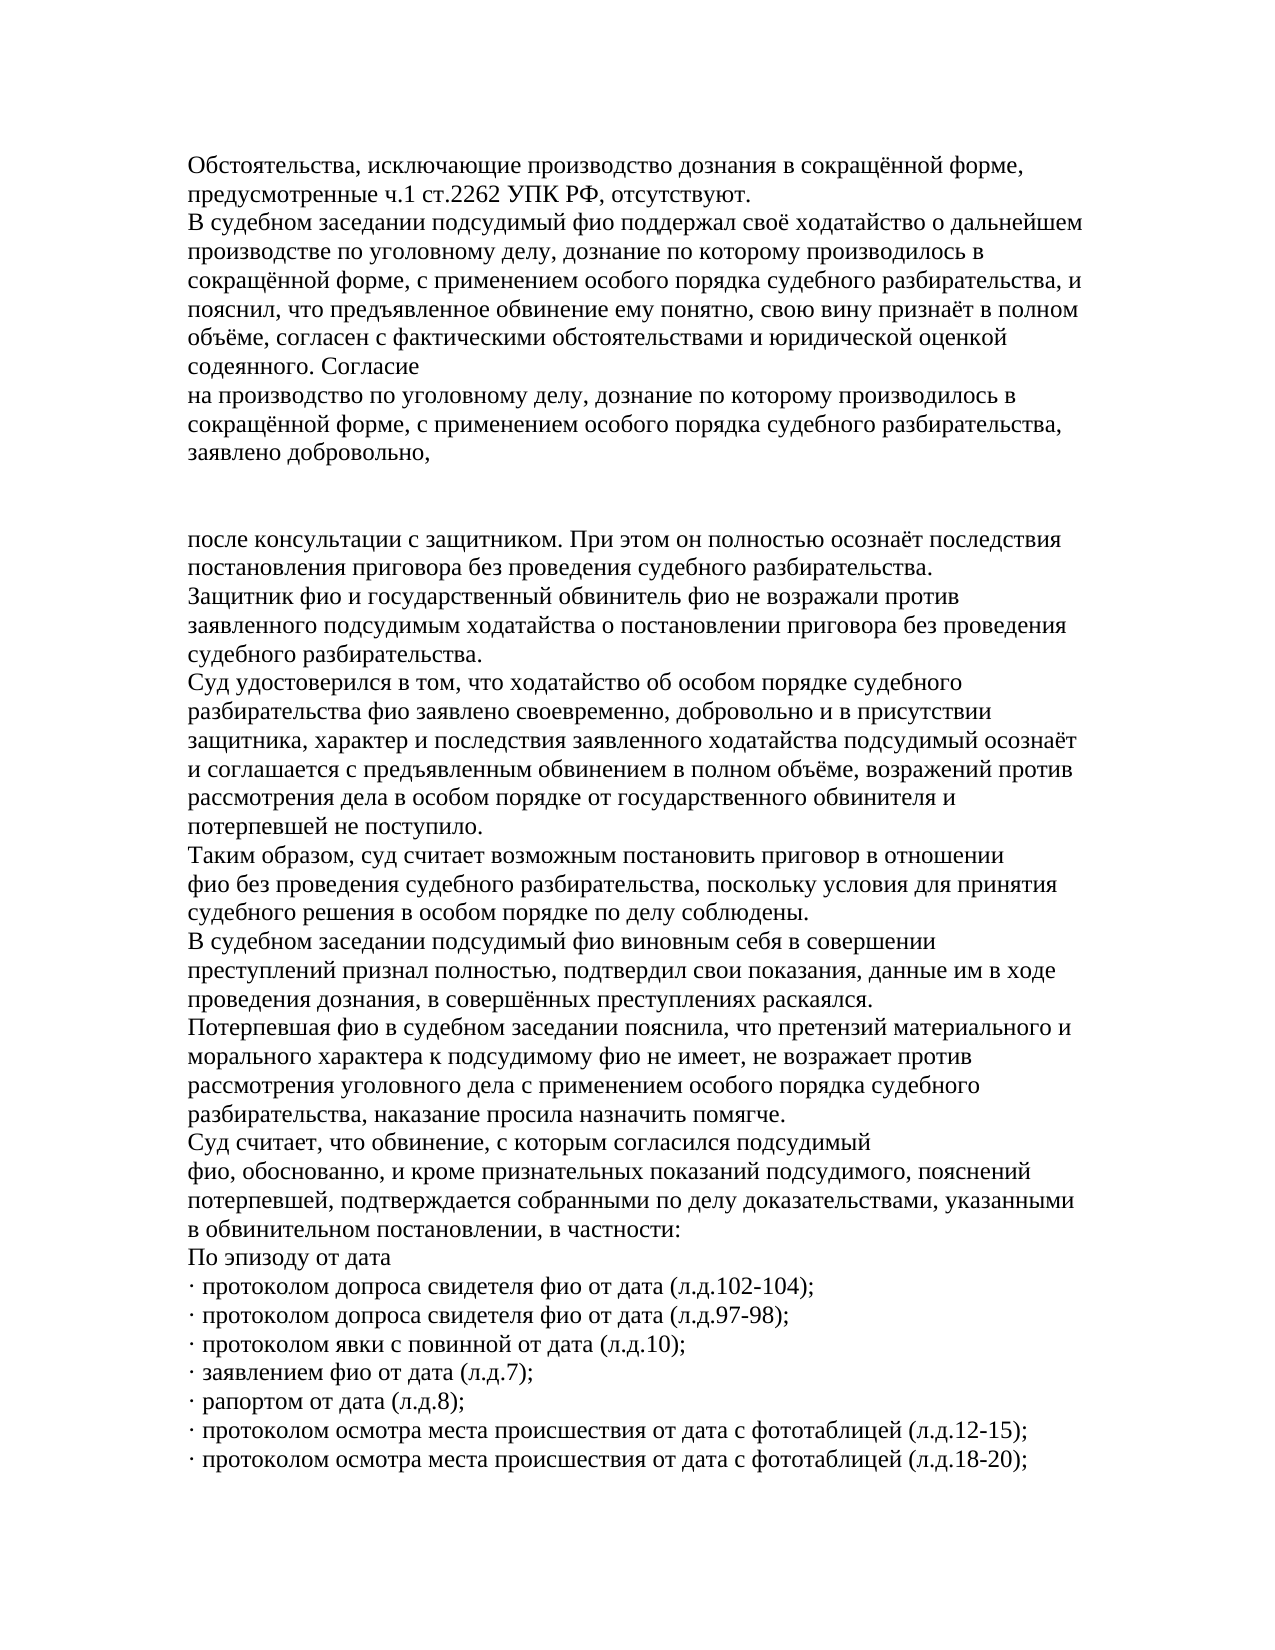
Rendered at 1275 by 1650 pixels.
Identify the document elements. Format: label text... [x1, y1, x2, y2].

text на производство по уголовному делу, дознание по которому производилось в сокращённой форме, с применением особого порядка судебного разбирательства, заявлено добровольно, [187, 380, 1087, 466]
text В судебном заседании подсудимый фио виновным себя в совершении преступлений признал полностью, подтвердил свои показания, данные им в ходе проведения дознания, в совершённых преступлениях раскаялся. [187, 926, 1087, 1012]
text В судебном заседании подсудимый фио поддержал своё ходатайство о дальнейшем производстве по уголовному делу, дознание по которому производилось в сокращённой форме, с применением особого порядка судебного разбирательства, и пояснил, что предъявленное обвинение ему понятно, свою вину признаёт в полном объёме, согласен с фактическими обстоятельствами и юридической оценкой содеянного. Согласие [187, 207, 1087, 380]
text По эпизоду от дата [187, 1242, 1087, 1271]
text · заявлением фио от дата (л.д.7); [187, 1357, 1087, 1386]
text Суд удостоверился в том, что ходатайство об особом порядке судебного разбирательства фио заявлено своевременно, добровольно и в присутствии защитника, характер и последствия заявленного ходатайства подсудимый осознаёт и соглашается с предъявленным обвинением в полном объёме, возражений против рассмотрения дела в особом порядке от государственного обвинителя и потерпевшей не поступило. [187, 667, 1087, 840]
text Потерпевшая фио в судебном заседании пояснила, что претензий материального и морального характера к подсудимому фио не имеет, не возражает против рассмотрения уголовного дела с применением особого порядка судебного разбирательства, наказание просила назначить помягче. [187, 1012, 1087, 1127]
text после консультации с защитником. При этом он полностью осознаёт последствия постановления приговора без проведения судебного разбирательства. [187, 524, 1087, 581]
text · протоколом осмотра места происшествия от дата с фототаблицей (л.д.18-20); [187, 1444, 1087, 1472]
text · протоколом допроса свидетеля фио от дата (л.д.97-98); [187, 1300, 1087, 1329]
text · протоколом допроса свидетеля фио от дата (л.д.102-104); [187, 1271, 1087, 1300]
text · протоколом явки с повинной от дата (л.д.10); [187, 1329, 1087, 1357]
text Суд считает, что обвинение, с которым согласился подсудимый [187, 1127, 1087, 1156]
text · рапортом от дата (л.д.8); [187, 1386, 1087, 1415]
text Таким образом, суд считает возможным постановить приговор в отношении фио без проведения судебного разбирательства, поскольку условия для принятия судебного решения в особом порядке по делу соблюдены. [187, 840, 1087, 926]
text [187, 150, 1087, 207]
text · протоколом осмотра места происшествия от дата с фототаблицей (л.д.12-15); [187, 1415, 1087, 1444]
text Защитник фио и государственный обвинитель фио не возражали против заявленного подсудимым ходатайства о постановлении приговора без проведения судебного разбирательства. [187, 581, 1087, 667]
text фио, обоснованно, и кроме признательных показаний подсудимого, пояснений потерпевшей, подтверждается собранными по делу доказательствами, указанными в обвинительном постановлении, в частности: [187, 1156, 1087, 1242]
